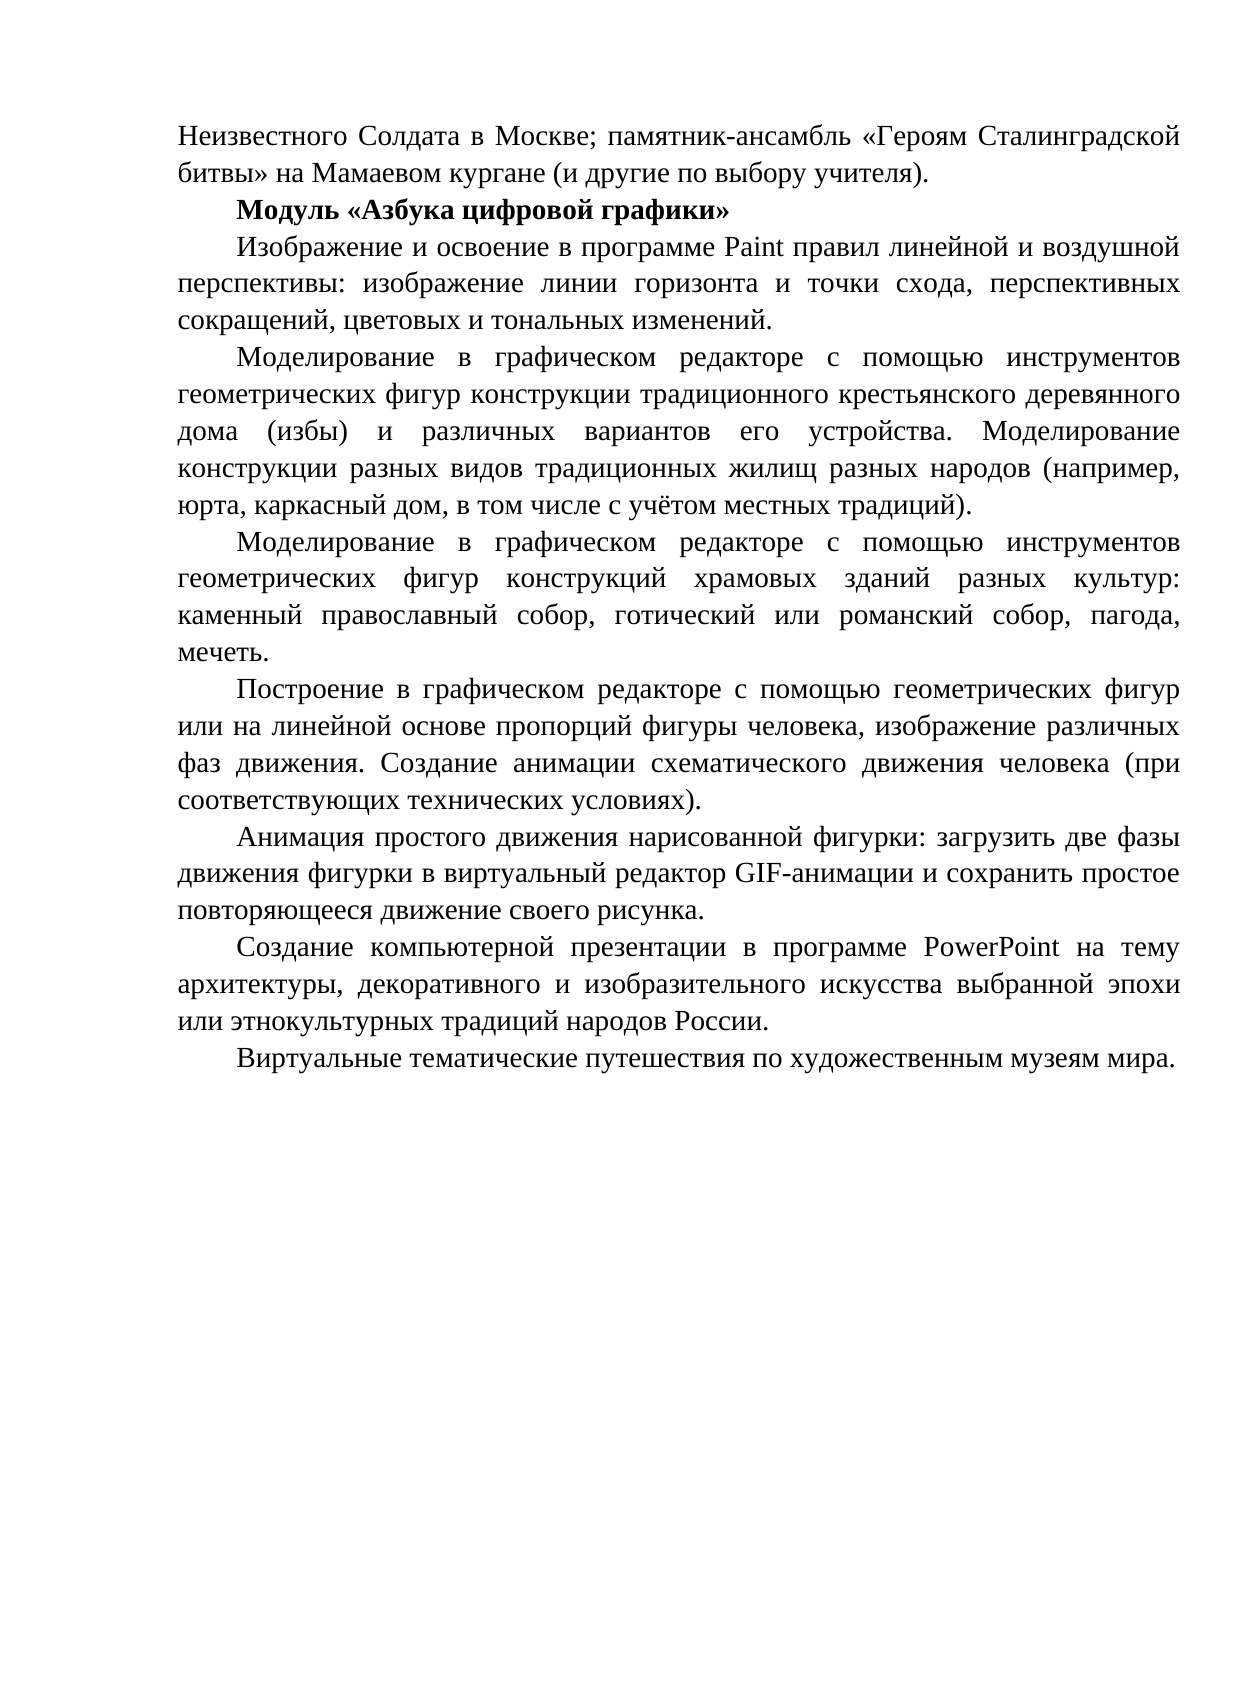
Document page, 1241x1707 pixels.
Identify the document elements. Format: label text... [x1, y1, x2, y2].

text Изображение и освоение в программе Paint правил линейной и воздушной перспективы: изображение линии горизонта и точки схода, перспективных сокращений, цветовых и тональных изменений. [177, 229, 1181, 336]
text Создание компьютерной презентации в программе PowerPoint на тему архитектуры, декоративного и изобразительного искусства выбранной эпохи или этнокультурных традиций народов России. [177, 929, 1181, 1037]
text Виртуальные тематические путешествия по художественным музеям мира. [177, 1040, 1181, 1073]
text Моделирование в графическом редакторе с помощью инструментов геометрических фигур конструкции традиционного крестьянского деревянного дома (избы) и различных вариантов его устройства. Моделирование конструкции разных видов традиционных жилищ разных народов (например, юрта, каркасный дом, в том числе с учётом местных традиций). [177, 339, 1181, 520]
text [177, 118, 1181, 188]
text Построение в графическом редакторе с помощью геометрических фигур или на линейной основе пропорций фигуры человека, изображение различных фаз движения. Создание анимации схематического движения человека (при соответствующих технических условиях). [177, 671, 1181, 815]
text Моделирование в графическом редакторе с помощью инструментов геометрических фигур конструкций храмовых зданий разных культур: каменный православный собор, готический или романский собор, пагода, мечеть. [177, 524, 1181, 668]
text Анимация простого движения нарисованной фигурки: загрузить две фазы движения фигурки в виртуальный редактор GIF-анимации и сохранить простое повторяющееся движение своего рисунка. [177, 819, 1181, 926]
text Модуль «Азбука цифровой графики» [177, 192, 1181, 225]
